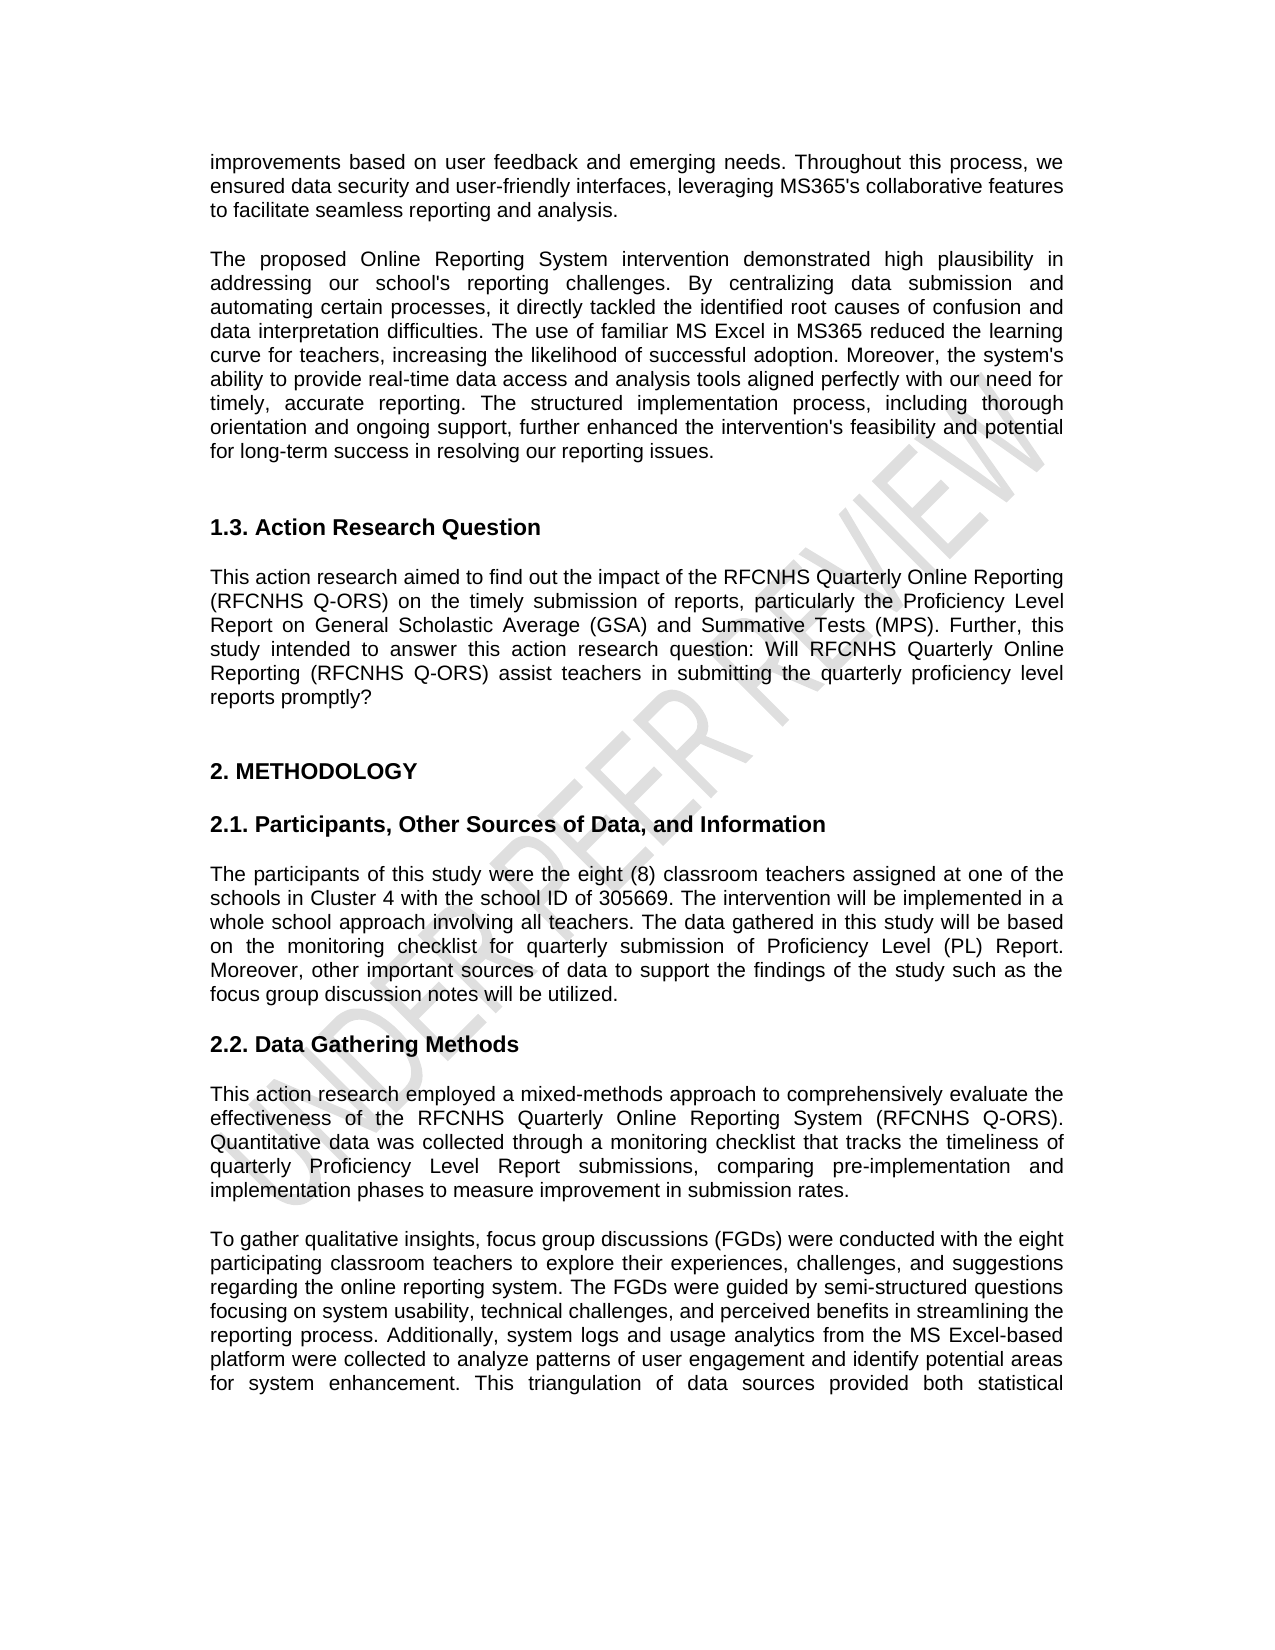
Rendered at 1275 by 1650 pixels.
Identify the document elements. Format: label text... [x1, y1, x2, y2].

text 1.3. Action Research Question [210, 514, 1065, 540]
text The participants of this study were the eight (8) classroom teachers assigned at one of the schools in Cluster 4 with the school ID of 305669. The intervention will be implemented in a whole school approach involving all teachers. The data gathered in this study will be based on the monitoring checklist for quarterly submission of Proficiency Level (PL) Report. Moreover, other important sources of data to support the findings of the study such as the focus group discussion notes will be utilized. [210, 862, 1065, 1006]
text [210, 1227, 1065, 1394]
text 2.1. Participants, Other Sources of Data, and Information [210, 811, 1065, 837]
text The proposed Online Reporting System intervention demonstrated high plausibility in addressing our school's reporting challenges. By centralizing data submission and automating certain processes, it directly tackled the identified root causes of confusion and data interpretation difficulties. The use of familiar MS Excel in MS365 reduced the learning curve for teachers, increasing the likelihood of successful adoption. Moreover, the system's ability to provide real-time data access and analysis tools aligned perfectly with our need for timely, accurate reporting. The structured implementation process, including thorough orientation and ongoing support, further enhanced the intervention's feasibility and potential for long-term success in resolving our reporting issues. [210, 247, 1065, 462]
text 2. methodology [210, 758, 1065, 784]
text 2.2. Data Gathering Methods [210, 1031, 1065, 1057]
text This action research employed a mixed-methods approach to comprehensively evaluate the effectiveness of the RFCNHS Quarterly Online Reporting System (RFCNHS Q-ORS). Quantitative data was collected through a monitoring checklist that tracks the timeliness of quarterly Proficiency Level Report submissions, comparing pre-implementation and implementation phases to measure improvement in submission rates. [210, 1082, 1065, 1202]
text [210, 150, 1065, 222]
text This action research aimed to find out the impact of the RFCNHS Quarterly Online Reporting (RFCNHS Q-ORS) on the timely submission of reports, particularly the Proficiency Level Report on General Scholastic Average (GSA) and Summative Tests (MPS). Further, this study intended to answer this action research question: Will RFCNHS Quarterly Online Reporting (RFCNHS Q-ORS) assist teachers in submitting the quarterly proficiency level reports promptly? [210, 565, 1065, 709]
